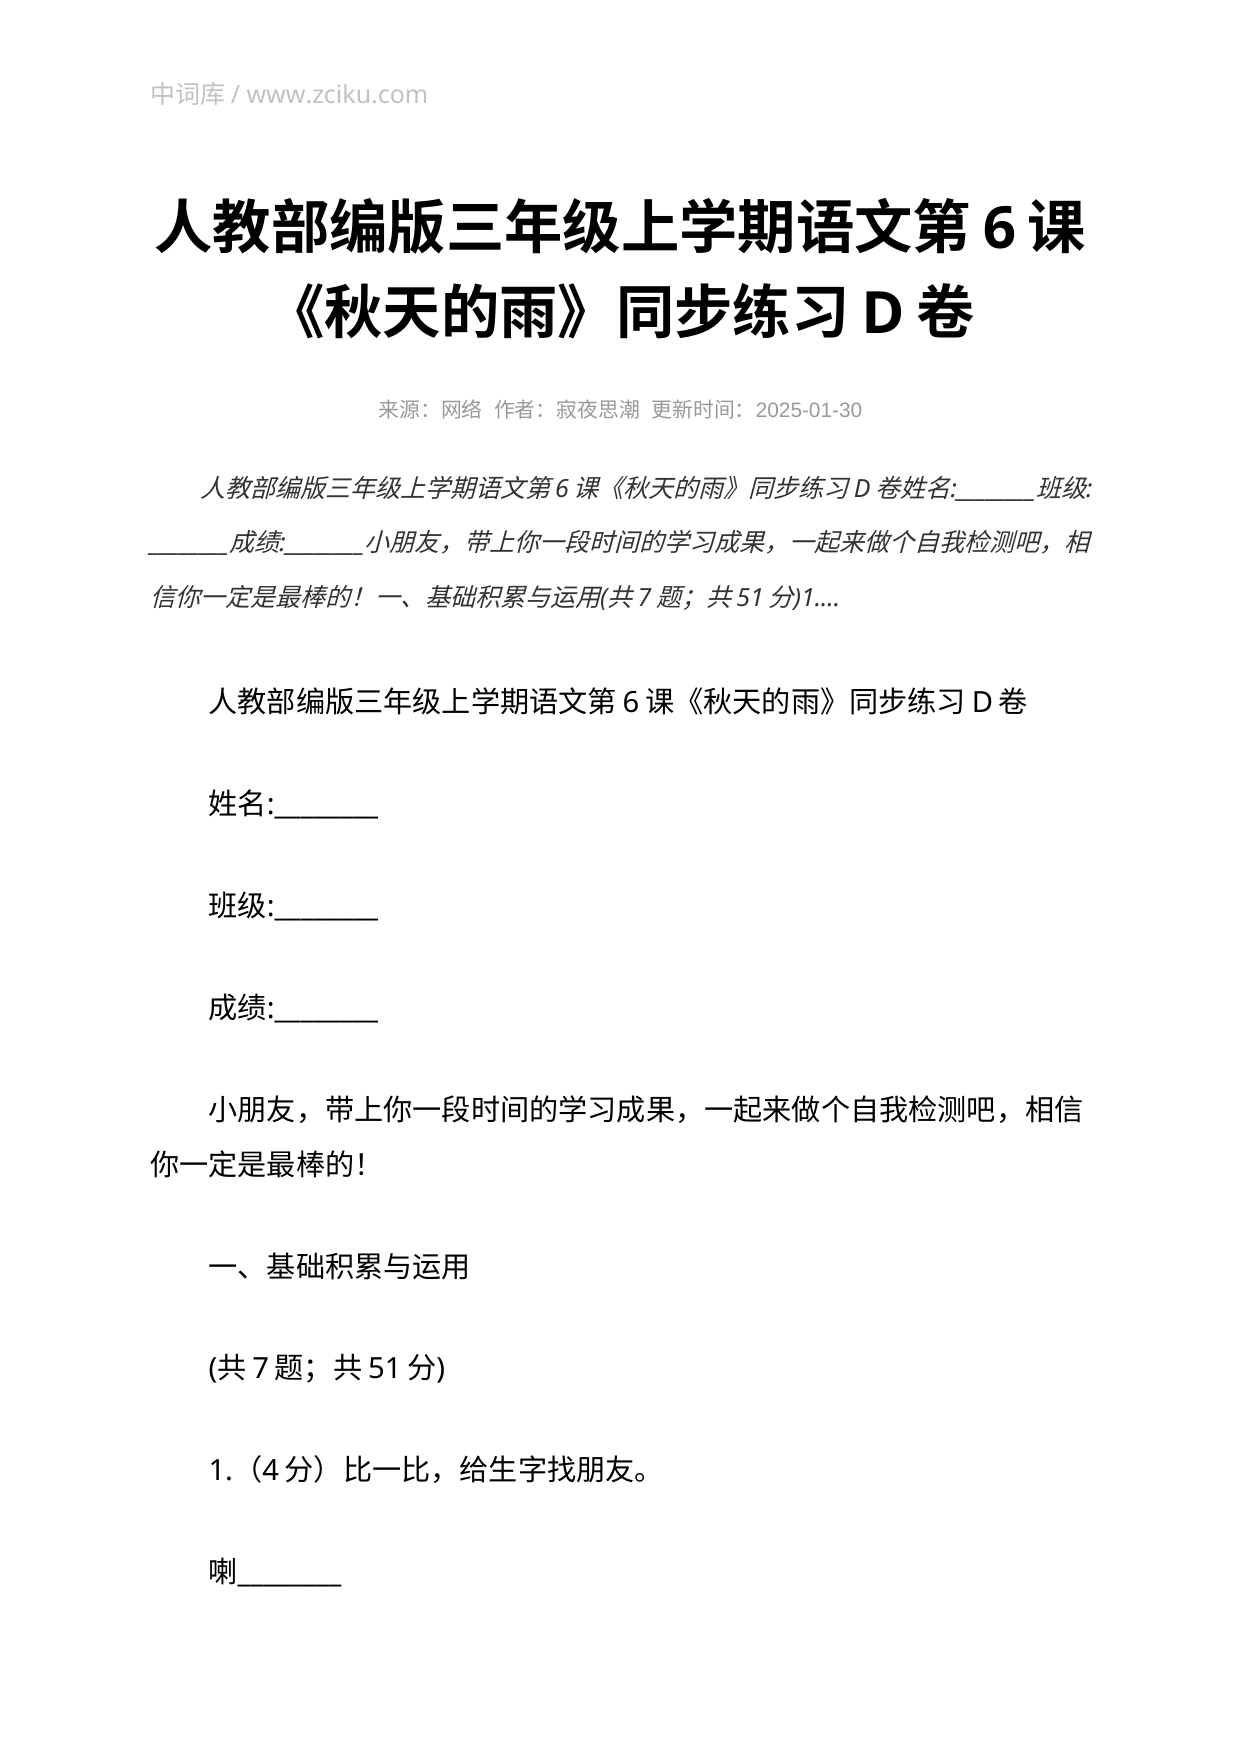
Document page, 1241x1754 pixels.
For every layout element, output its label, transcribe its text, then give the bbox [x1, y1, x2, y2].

text 姓名:________ [150, 781, 1090, 823]
text 1.（4分）比一比，给生字找朋友。 [150, 1447, 1090, 1489]
text 小朋友，带上你一段时间的学习成果，一起来做个自我检测吧，相信你一定是最棒的！ [150, 1086, 1090, 1184]
text 成绩:________ [150, 984, 1090, 1027]
text 班级:________ [150, 882, 1090, 925]
text 一、基础积累与运用 [150, 1243, 1090, 1285]
text 人教部编版三年级上学期语文第6课《秋天的雨》同步练习D卷姓名:________班级:________成绩:________小朋友，带上你一段时间的学习成果，一起来做个自我检测吧，相信你一定是最棒的！一、基础积累与运用(共7题；共51分)1.... [150, 468, 1090, 613]
text 来源：网络 作者：寂夜思潮 更新时间：2025-01-30 [150, 398, 1090, 422]
text 人教部编版三年级上学期语文第6课《秋天的雨》同步练习D卷 [150, 678, 1090, 721]
subtitle 人教部编版三年级上学期语文第6课《秋天的雨》同步练习D卷 [150, 181, 1090, 351]
text 喇________ [150, 1549, 1090, 1591]
text (共7题；共51分) [150, 1345, 1090, 1387]
